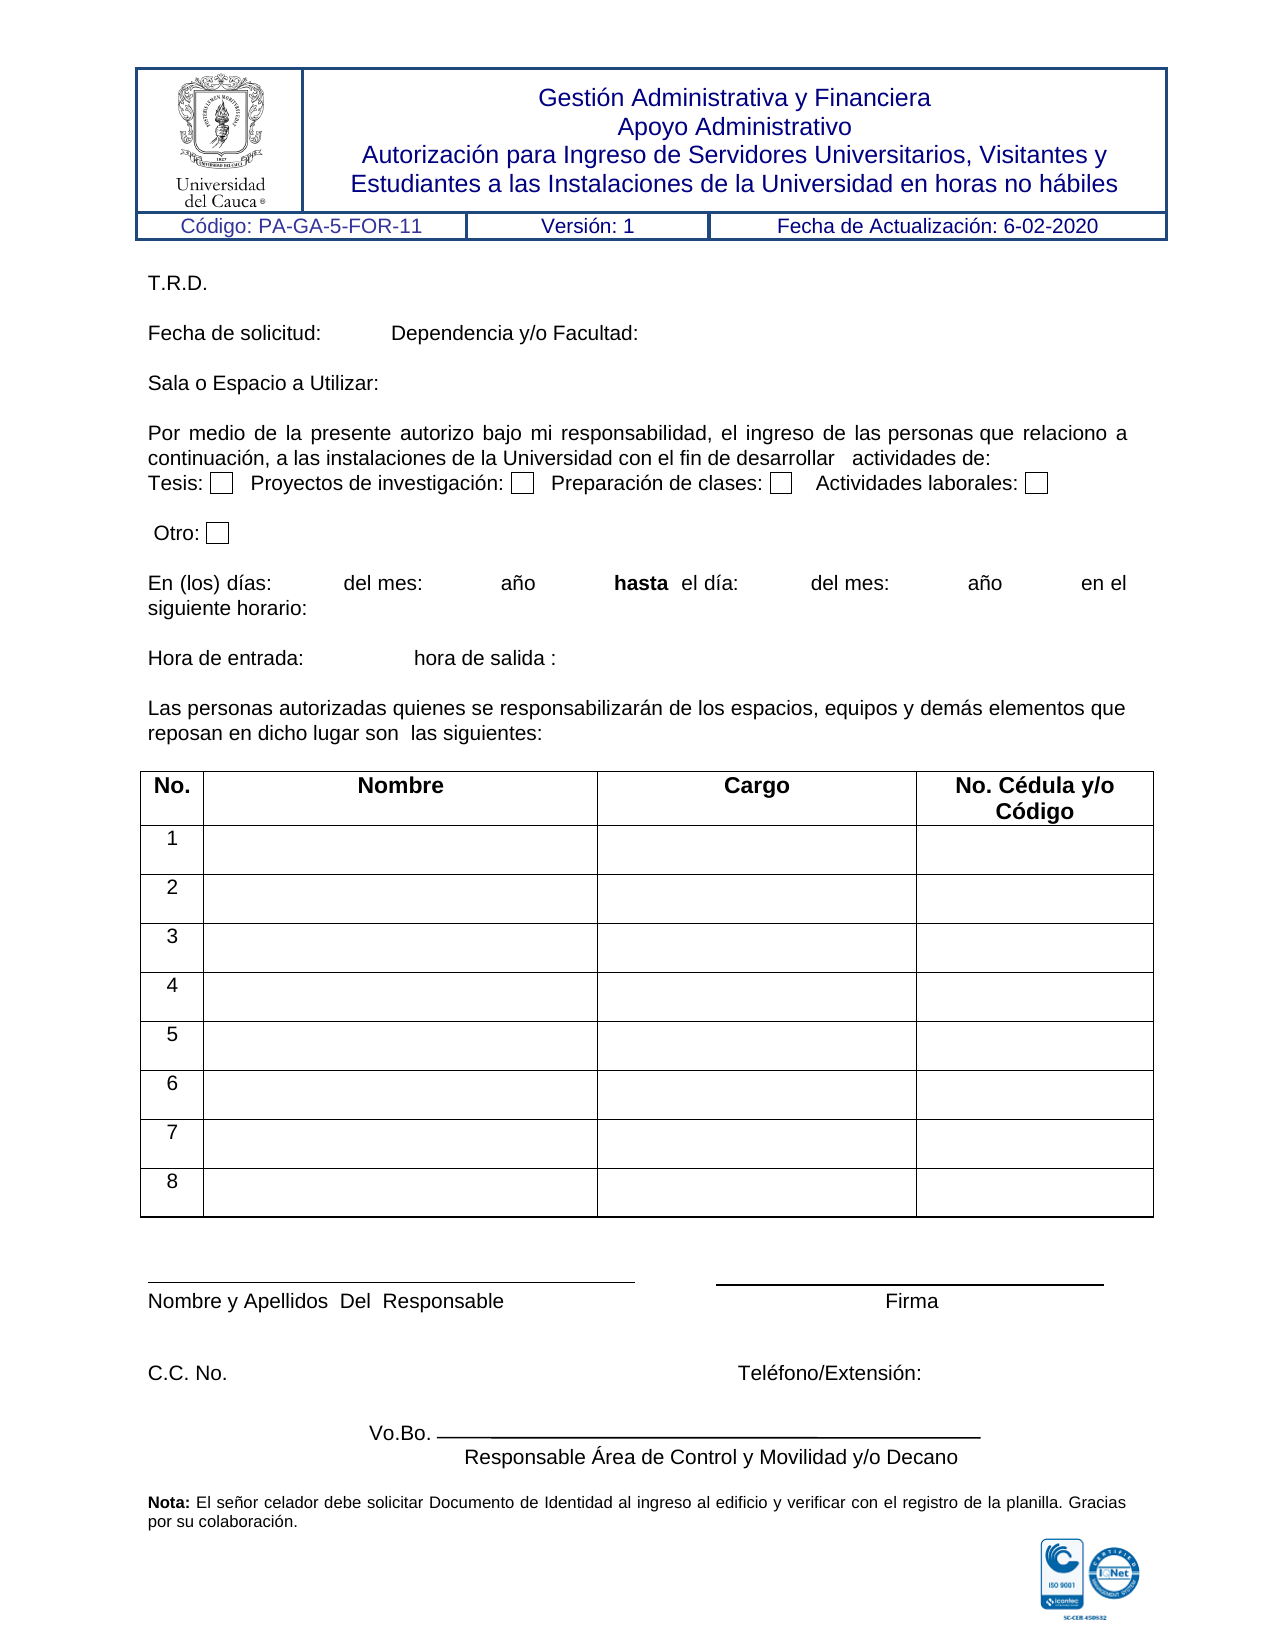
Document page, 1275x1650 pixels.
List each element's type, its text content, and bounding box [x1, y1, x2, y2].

table_cell [598, 1071, 916, 1118]
table_cell 7 [141, 1120, 203, 1167]
table_cell [598, 1120, 916, 1167]
table_cell [204, 1120, 597, 1167]
table_cell [598, 924, 916, 972]
table_header Cargo [598, 772, 916, 825]
text Hora de entrada: hora de salida : [148, 644, 1127, 669]
text T.R.D. [148, 269, 1127, 294]
table_cell [917, 973, 1153, 1021]
table_cell [598, 973, 916, 1021]
table_cell 1 [141, 826, 203, 874]
text Otro: [148, 519, 1127, 544]
table_cell [204, 1071, 597, 1118]
table_cell 4 [141, 973, 203, 1021]
text C.C. No. Teléfono/Extensión: [148, 1361, 1127, 1385]
table_cell [917, 1169, 1153, 1216]
table_cell [204, 1022, 597, 1069]
table_cell [204, 875, 597, 923]
text Vo.Bo. [295, 1421, 1127, 1445]
text Tesis: Proyectos de investigación: Preparación de clases: Actividades laborales: [148, 469, 1127, 494]
text Nota: El señor celador debe solicitar Documento de Identidad al ingreso al edificio y verificar con el registro de la planilla. Gracias por su colaboración. [148, 1493, 1127, 1531]
text Por medio de la presente autorizo bajo mi responsabilidad, el ingreso de las personas que relaciono a continuación, a las instalaciones de la Universidad con el fin de desarrollar actividades de: [148, 419, 1127, 469]
table_cell 8 [141, 1169, 203, 1216]
table_cell 6 [141, 1071, 203, 1118]
table_cell [917, 1071, 1153, 1118]
text Sala o Espacio a Utilizar: [148, 369, 1127, 394]
table_header No. [141, 772, 203, 825]
table_cell [598, 1022, 916, 1069]
table_cell 2 [141, 875, 203, 923]
table_cell [204, 1169, 597, 1216]
table_cell [598, 826, 916, 874]
text Las personas autorizadas quienes se responsabilizarán de los espacios, equipos y demás elementos que reposan en dicho lugar son las siguientes: [148, 694, 1127, 744]
table_cell [204, 826, 597, 874]
table_cell [917, 875, 1153, 923]
table_cell [204, 973, 597, 1021]
table_header No. Cédula y/o Código [917, 772, 1153, 825]
table_cell 3 [141, 924, 203, 972]
text Fecha de solicitud: Dependencia y/o Facultad: [148, 319, 1127, 344]
table_cell 5 [141, 1022, 203, 1069]
table_cell [598, 875, 916, 923]
table_cell [917, 1120, 1153, 1167]
text En (los) días: del mes: año hasta el día: del mes: año en el siguiente horario: [148, 569, 1127, 619]
table_cell [917, 826, 1153, 874]
table_cell [204, 924, 597, 972]
text Responsable Área de Control y Movilidad y/o Decano [221, 1445, 1127, 1469]
table_cell [917, 924, 1153, 972]
text Nombre y Apellidos Del Responsable Firma [148, 1289, 1127, 1313]
table_cell [598, 1169, 916, 1216]
table_cell [917, 1022, 1153, 1069]
table_header Nombre [204, 772, 597, 825]
picture [169, 70, 270, 211]
picture [1034, 1537, 1143, 1623]
